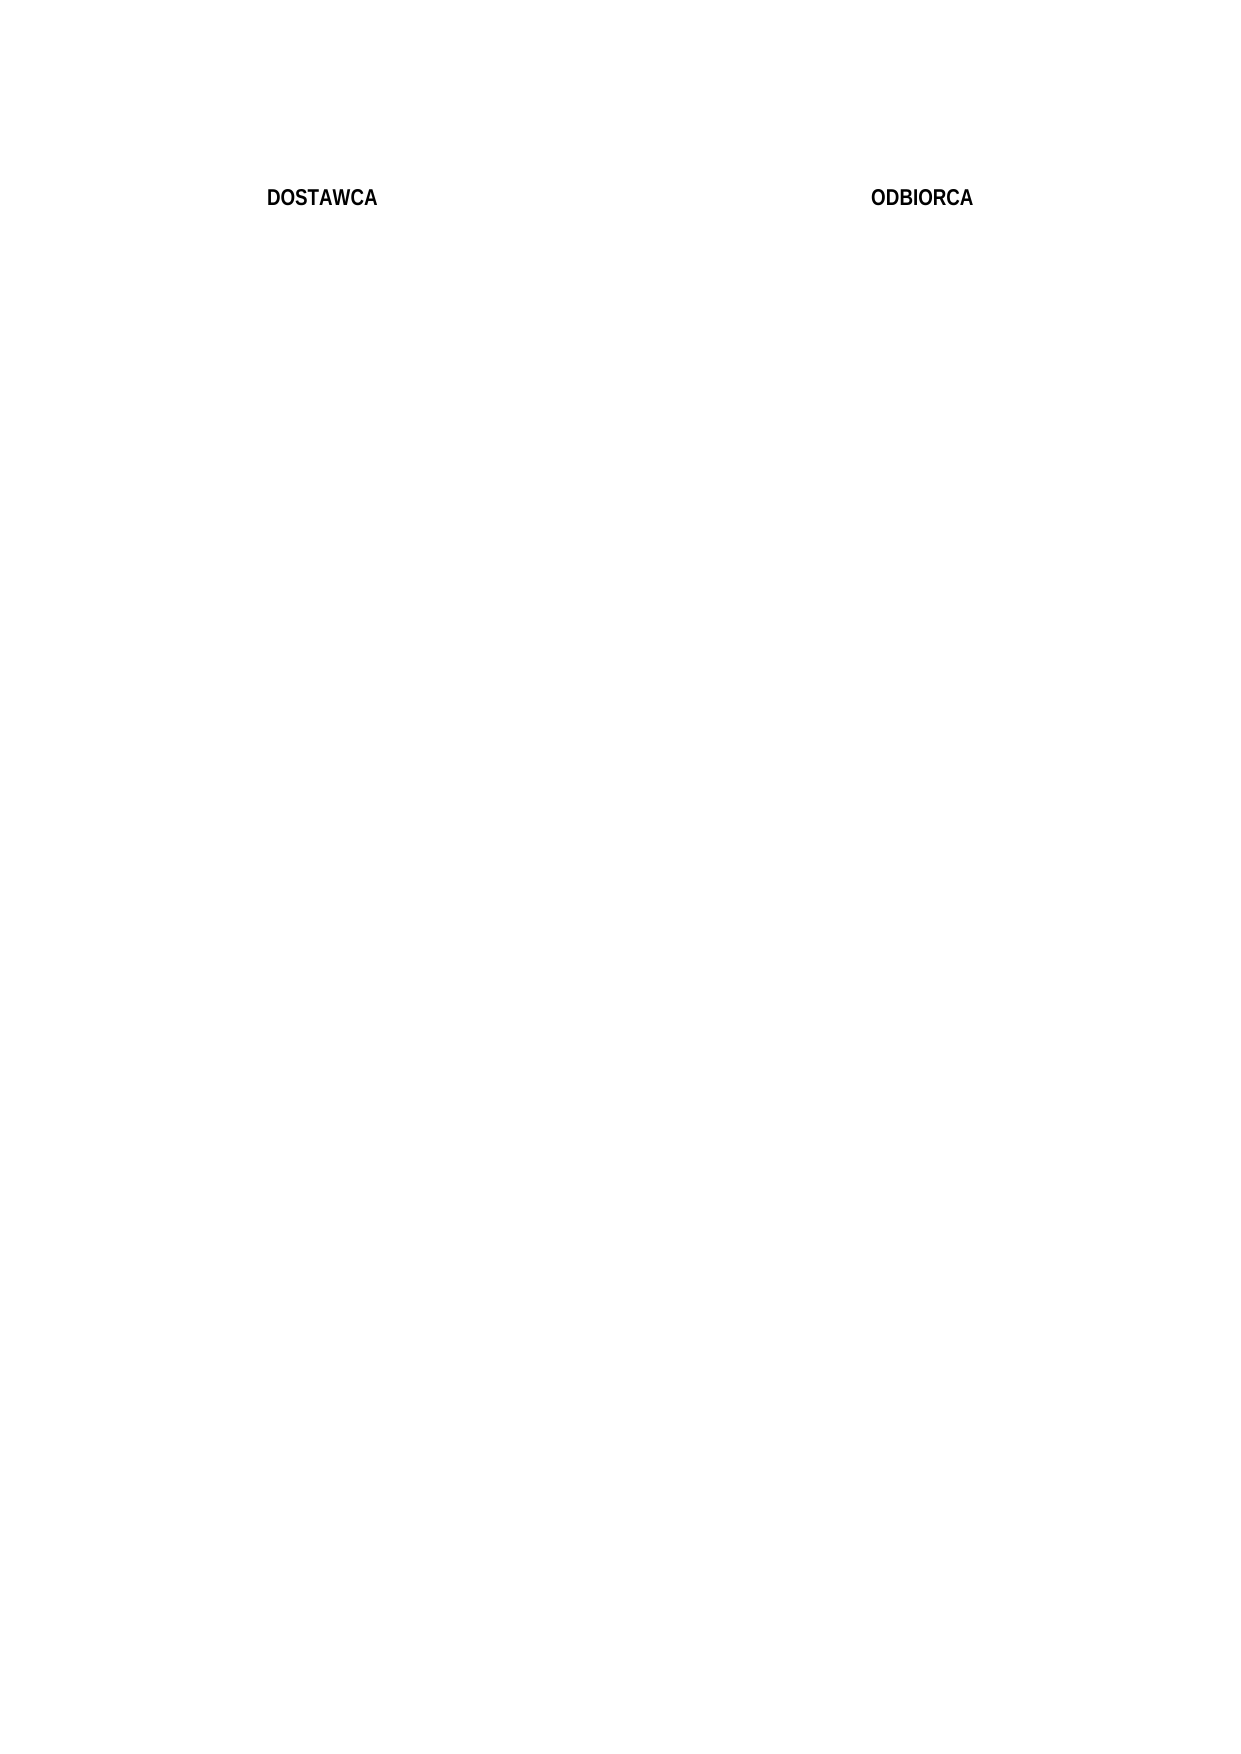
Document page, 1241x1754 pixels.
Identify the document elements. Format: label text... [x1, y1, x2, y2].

text DOSTAWCA ODBIORCA [118, 184, 1122, 211]
